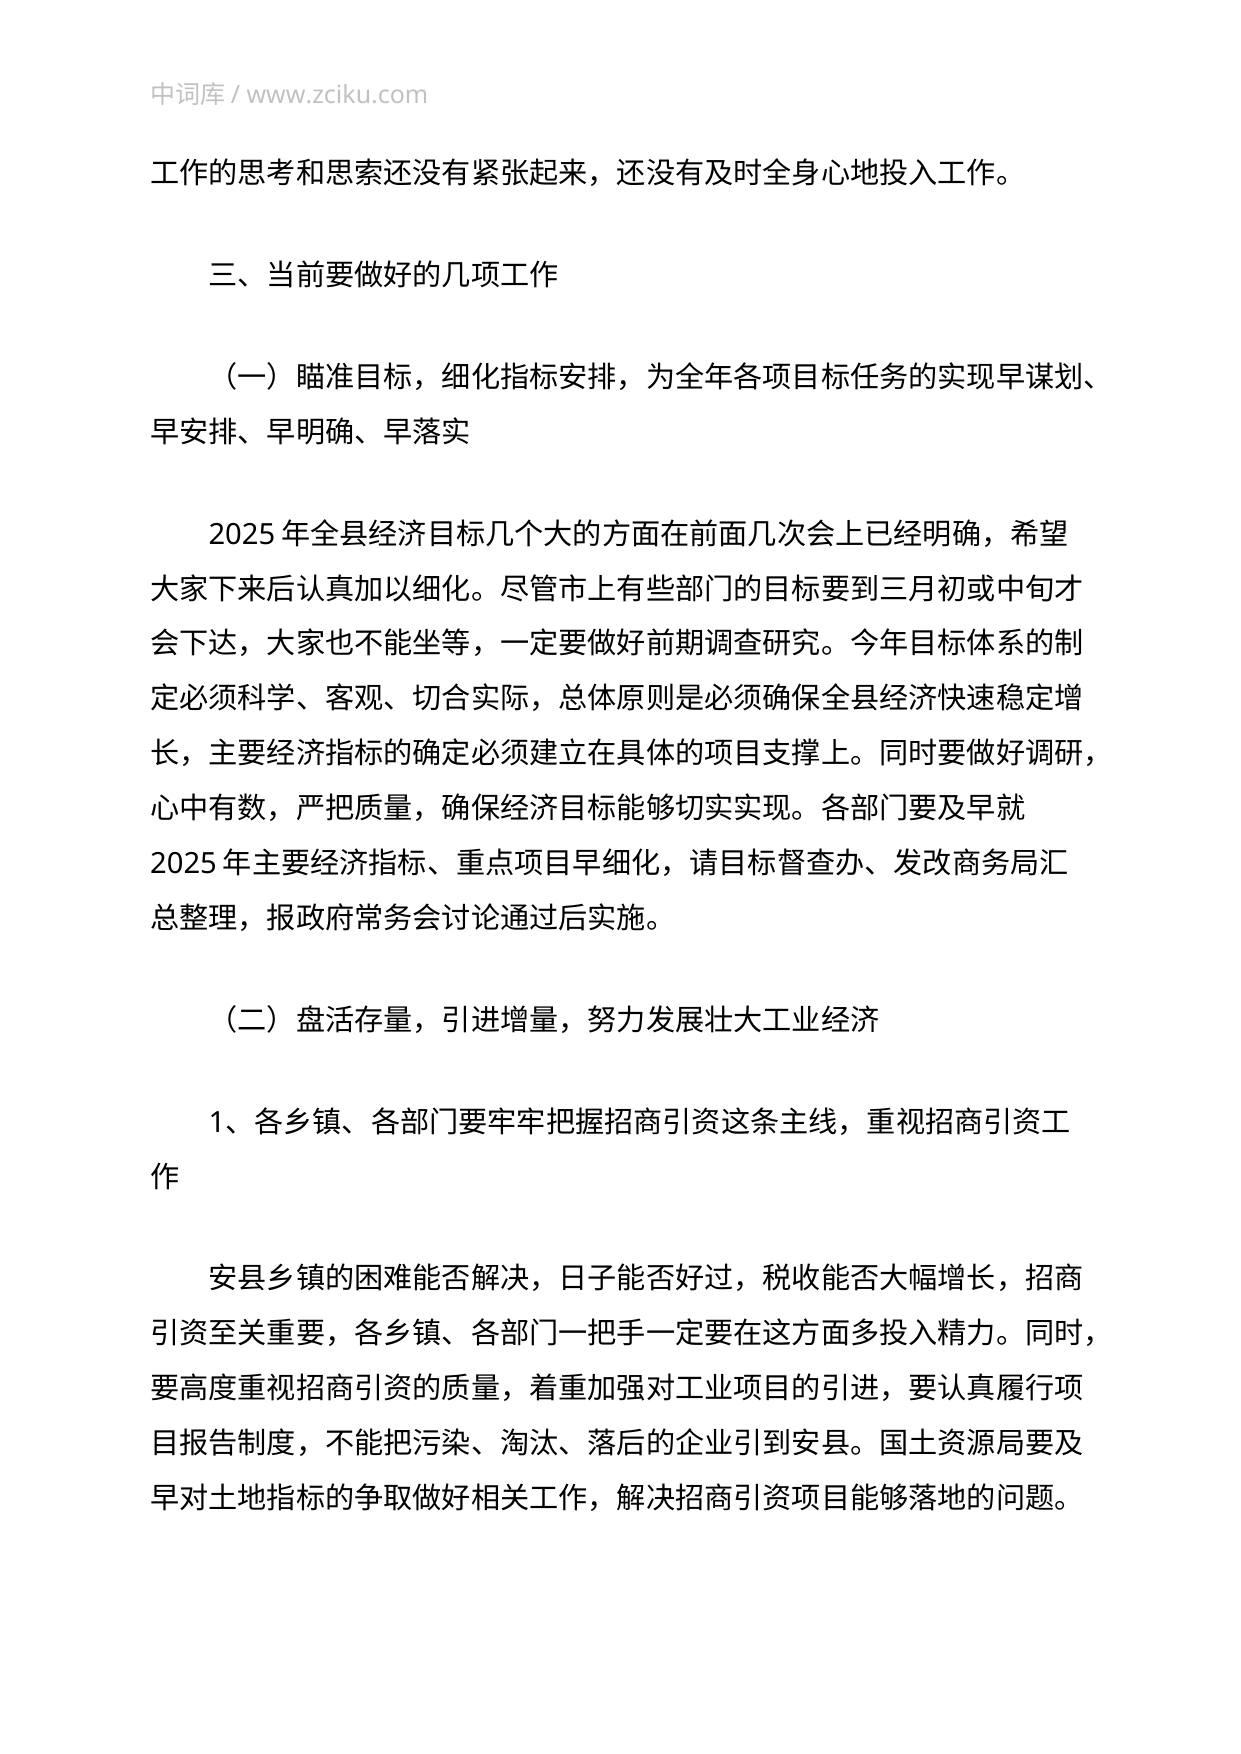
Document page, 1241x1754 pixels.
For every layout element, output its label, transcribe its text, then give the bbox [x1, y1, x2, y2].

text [150, 150, 1090, 192]
text 三、当前要做好的几项工作 [150, 252, 1090, 294]
text （一）瞄准目标，细化指标安排，为全年各项目标任务的实现早谋划、早安排、早明确、早落实 [150, 353, 1090, 451]
text 2025年全县经济目标几个大的方面在前面几次会上已经明确，希望大家下来后认真加以细化。尽管市上有些部门的目标要到三月初或中旬才会下达，大家也不能坐等，一定要做好前期调查研究。今年目标体系的制定必须科学、客观、切合实际，总体原则是必须确保全县经济快速稳定增长，主要经济指标的确定必须建立在具体的项目支撑上。同时要做好调研，心中有数，严把质量，确保经济目标能够切实实现。各部门要及早就2025年主要经济指标、重点项目早细化，请目标督查办、发改商务局汇总整理，报政府常务会讨论通过后实施。 [150, 510, 1090, 937]
text 1、各乡镇、各部门要牢牢把握招商引资这条主线，重视招商引资工作 [150, 1098, 1090, 1196]
text 安县乡镇的困难能否解决，日子能否好过，税收能否大幅增长，招商引资至关重要，各乡镇、各部门一把手一定要在这方面多投入精力。同时，要高度重视招商引资的质量，着重加强对工业项目的引进，要认真履行项目报告制度，不能把污染、淘汰、落后的企业引到安县。国土资源局要及早对土地指标的争取做好相关工作，解决招商引资项目能够落地的问题。 [150, 1255, 1090, 1517]
text （二）盘活存量，引进增量，努力发展壮大工业经济 [150, 996, 1090, 1039]
